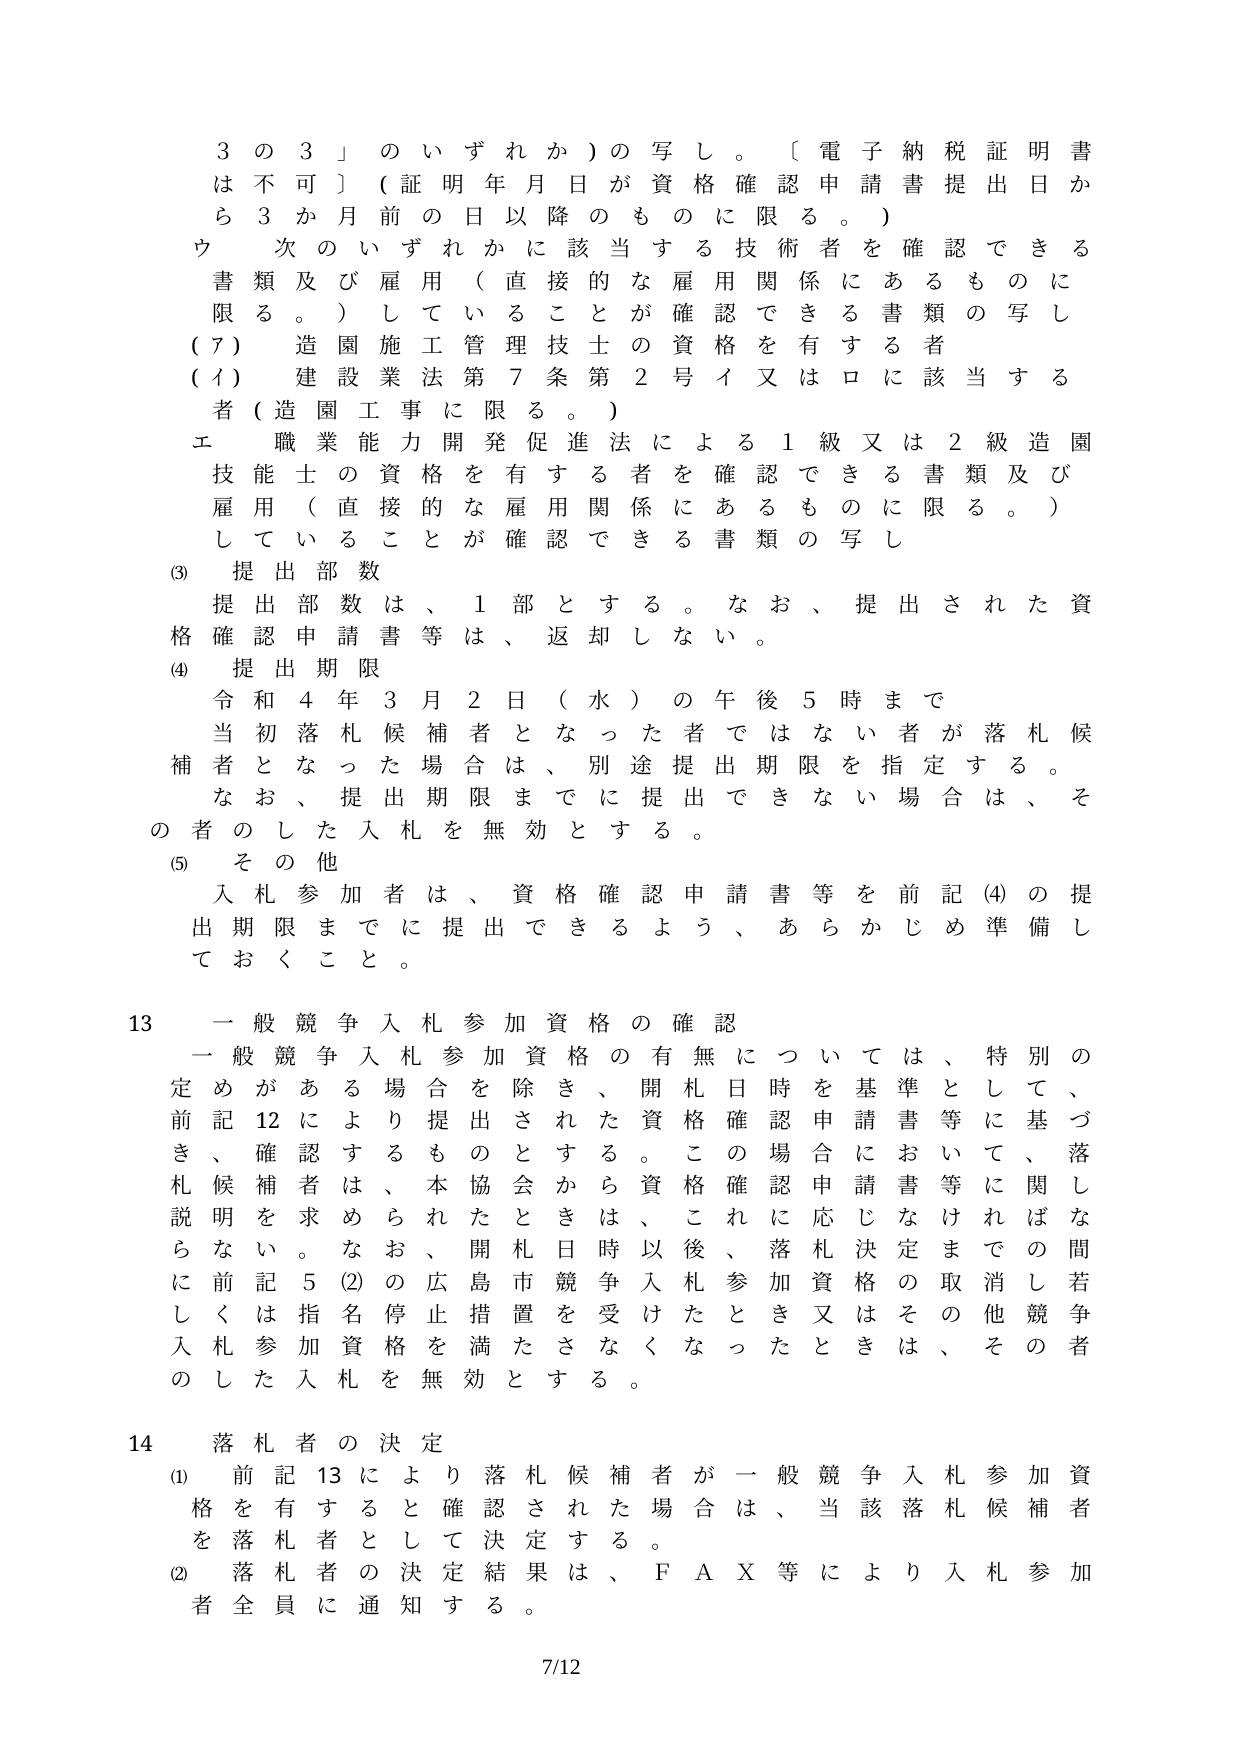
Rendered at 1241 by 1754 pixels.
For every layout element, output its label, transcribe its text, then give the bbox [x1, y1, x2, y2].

text 提出部数は、１部とする。なお、提出された資格確認申請書等は、返却しない。 [149, 586, 1112, 651]
text エ 職業能力開発促進法による１級又は２級造園技能士の資格を有する者を確認できる書類及び雇用（直接的な雇用関係にあるものに限る。）していることが確認できる書類の写し [170, 425, 1112, 554]
text 入札参加者は、資格確認申請書等を前記⑷の提出期限までに提出できるよう、あらかじめ準備しておくこと。 [170, 877, 1112, 974]
text ⑵ 落札者の決定結果は、ＦＡＸ等により入札参加者全員に通知する。 [149, 1555, 1112, 1620]
text ⑷ 提出期限 [149, 651, 1112, 683]
text ⑸ その他 [149, 845, 1112, 877]
text 13 一般競争入札参加資格の確認 [128, 1006, 1112, 1038]
text ⑶ 提出部数 [149, 554, 1112, 586]
text 令和４年３月２日（水）の午後５時まで [149, 683, 1112, 716]
text ⑴ 前記13により落札候補者が一般競争入札参加資格を有すると確認された場合は、当該落札候補者を落札者として決定する。 [149, 1458, 1112, 1555]
text (ｲ) 建設業法第７条第２号イ又はロに該当する者(造園工事に限る。) [170, 360, 1112, 425]
text なお、提出期限までに提出できない場合は、その者のした入札を無効とする。 [128, 780, 1112, 845]
text (ｱ) 造園施工管理技士の資格を有する者 [170, 328, 1112, 360]
text 当初落札候補者となった者ではない者が落札候補者となった場合は、別途提出期限を指定する。 [149, 716, 1112, 780]
text 14 落札者の決定 [128, 1426, 1112, 1458]
text 一般競争入札参加資格の有無については、特別の定めがある場合を除き、開札日時を基準として、前記12により提出された資格確認申請書等に基づき、確認するものとする。この場合において、落札候補者は、本協会から資格確認申請書等に関し説明を求められたときは、これに応じなければならない。なお、開札日時以後、落札決定までの間に前記５⑵の広島市競争入札参加資格の取消し若しくは指名停止措置を受けたとき又はその他競争入札参加資格を満たさなくなったときは、その者のした入札を無効とする。 [149, 1038, 1112, 1394]
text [191, 134, 1112, 231]
text ウ 次のいずれかに該当する技術者を確認できる書類及び雇用（直接的な雇用関係にあるものに限る。）していることが確認できる書類の写し [170, 231, 1112, 328]
